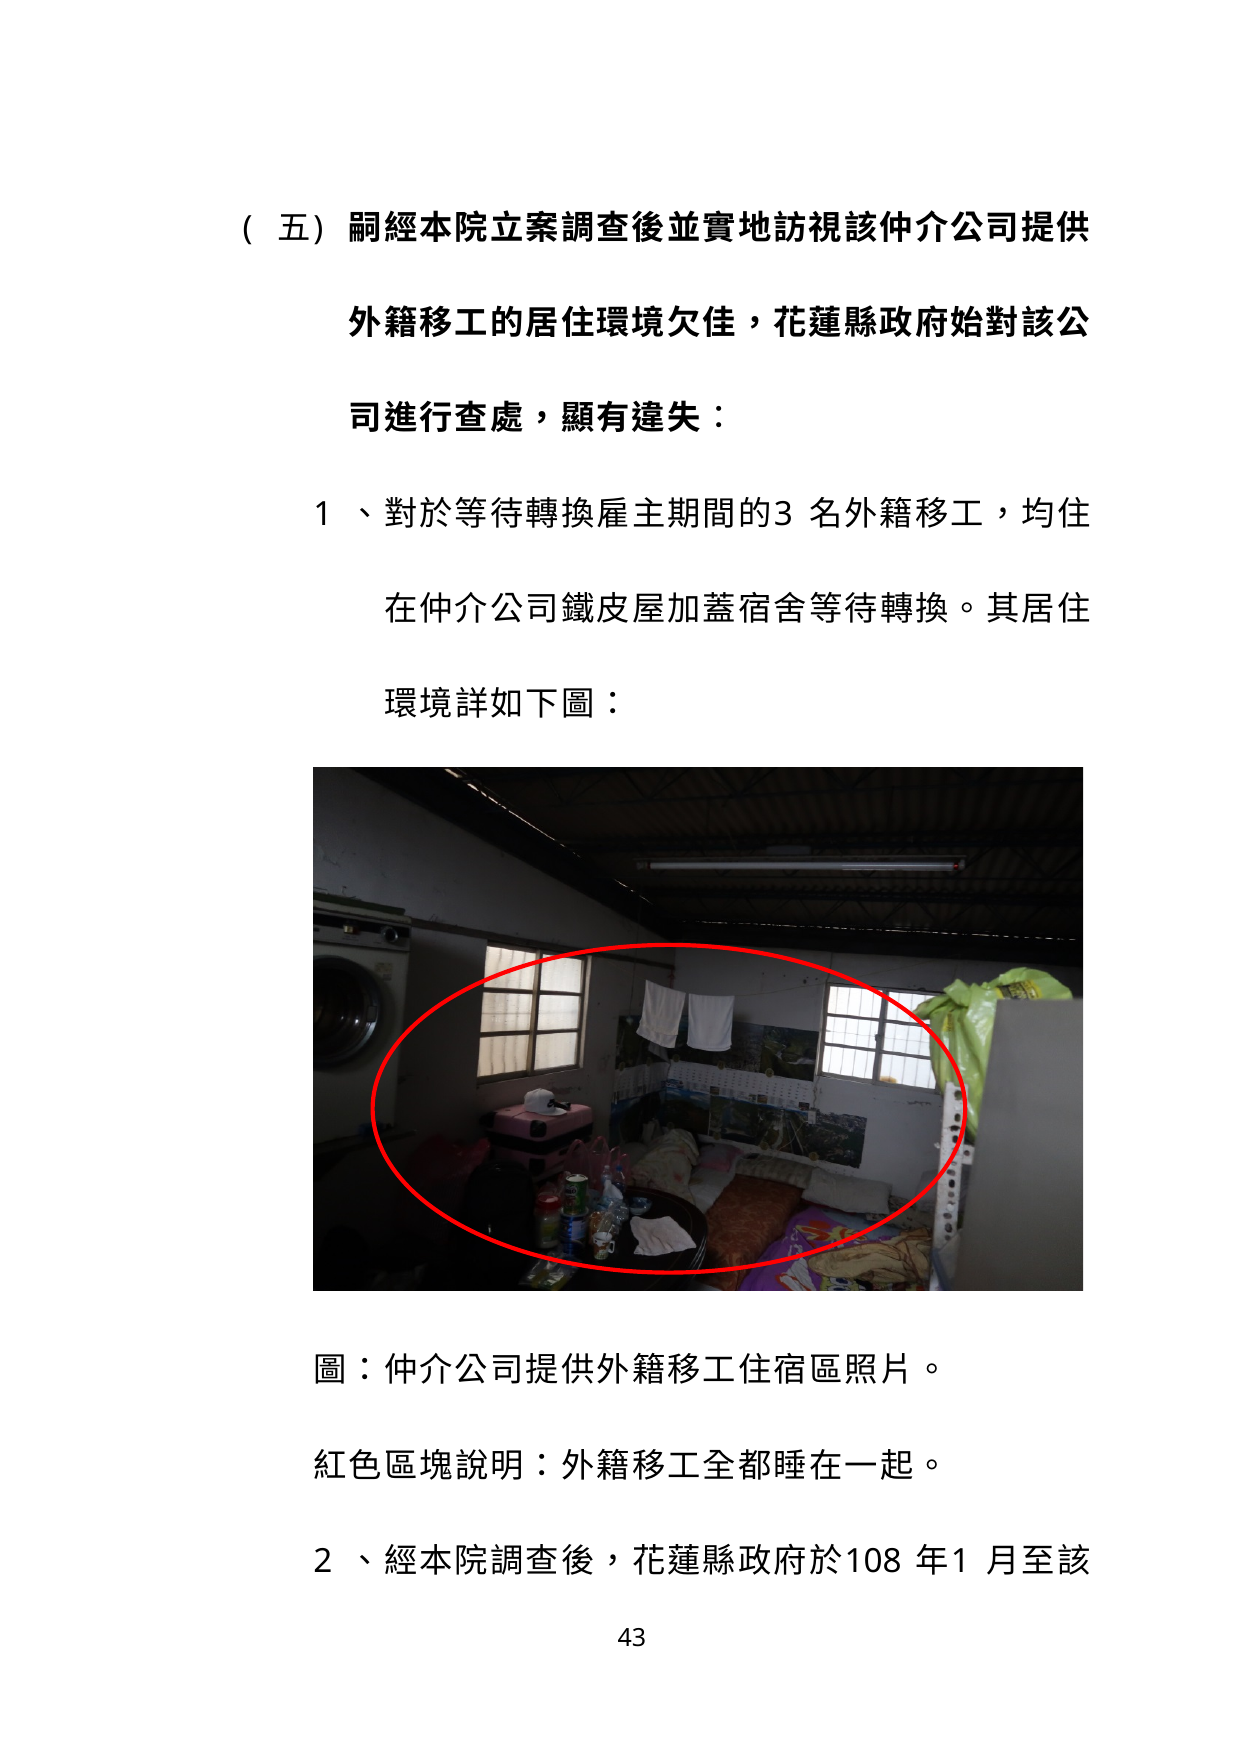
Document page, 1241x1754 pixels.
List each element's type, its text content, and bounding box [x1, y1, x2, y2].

table_header [171, 749, 1093, 1320]
text 紅色區塊說明：外籍移工全都睡在一起。 [278, 1415, 1092, 1510]
list 嗣經本院立案調查後並實地訪視該仲介公司提供外籍移工的居住環境欠佳，花蓮縣政府始對該公司進行查處，顯有違失： [242, 177, 1092, 463]
text 圖：仲介公司提供外籍移工住宿區照片。 [278, 1320, 1092, 1415]
picture [313, 767, 1084, 1291]
list 對於等待轉換雇主期間的3名外籍移工，均住在仲介公司鐵皮屋加蓋宿舍等待轉換。其居住環境詳如下圖： [296, 463, 1092, 748]
